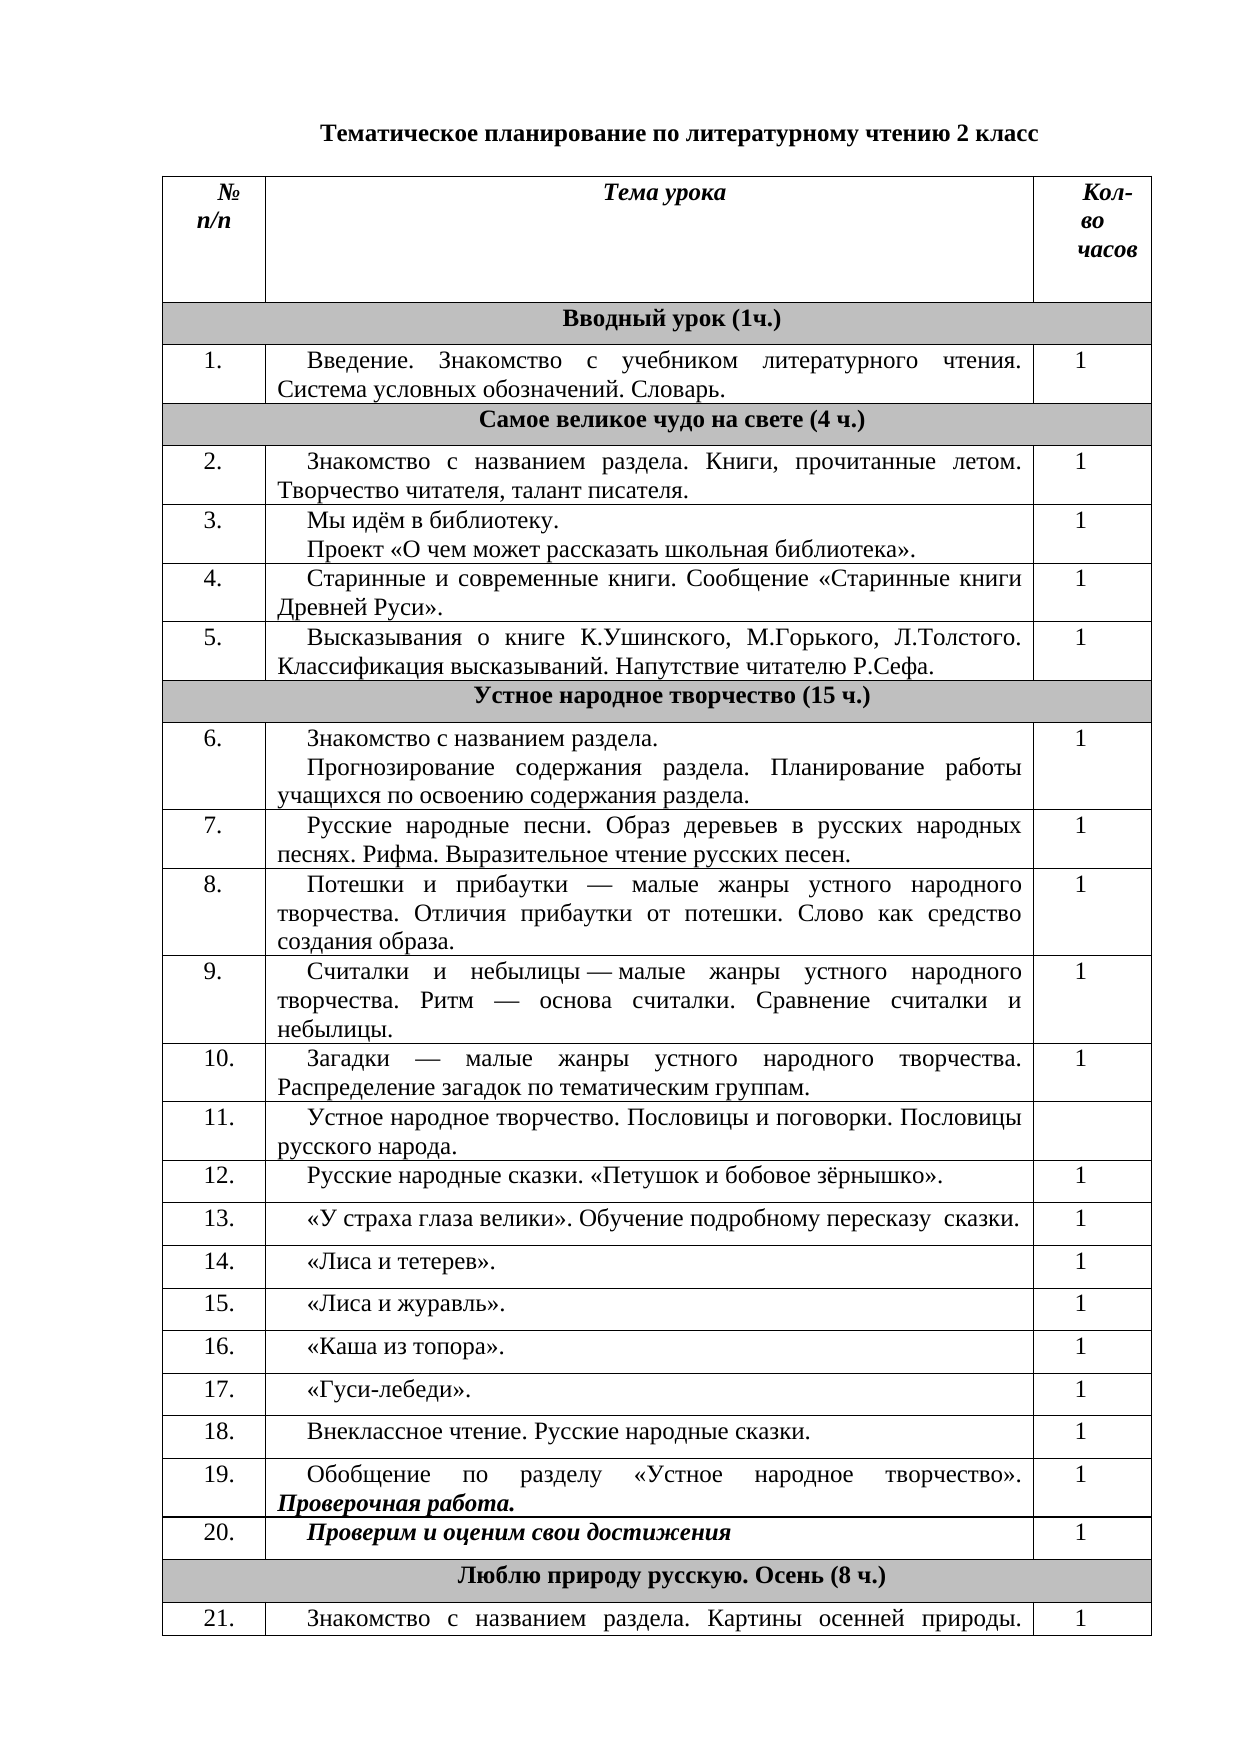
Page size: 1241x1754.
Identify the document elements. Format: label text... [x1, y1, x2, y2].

table_cell [163, 1416, 265, 1458]
table_cell Загадки — малые жанры устного народного творчества. Распределение загадок по тематическим группам. [266, 1044, 1033, 1101]
table_cell [163, 446, 265, 504]
table_cell 1 [1034, 1603, 1151, 1635]
table_cell Проверим и оценим свои достижения [266, 1518, 1033, 1559]
table_cell 1 [1034, 723, 1151, 809]
table_cell [163, 1289, 265, 1330]
table_cell «Лиса и журавль». [266, 1289, 1033, 1330]
table_cell [163, 1331, 265, 1373]
table_cell [163, 1518, 265, 1559]
table_cell 1 [1034, 1044, 1151, 1101]
table_cell 1 [1034, 869, 1151, 955]
table_cell 1 [1034, 1374, 1151, 1415]
table_cell 1 [1034, 564, 1151, 621]
table_cell [163, 810, 265, 868]
table_cell 1 [1034, 446, 1151, 504]
table_cell [163, 1044, 265, 1101]
table_cell 1 [1034, 1203, 1151, 1245]
table_cell [163, 1459, 265, 1516]
table_cell Вводный урок (1ч.) [163, 303, 1151, 344]
table_cell 1 [1034, 622, 1151, 679]
table_cell [163, 1203, 265, 1245]
table_cell 1 [1034, 505, 1151, 562]
table_cell 1 [1034, 345, 1151, 403]
table_cell Введение. Знакомство с учебником литературного чтения. Система условных обозначений. Словарь. [266, 345, 1033, 403]
table_cell 1 [1034, 1289, 1151, 1330]
table_cell «У страха глаза велики». Обучение подробному пересказу сказки. [266, 1203, 1033, 1245]
table_header № п/п [163, 177, 265, 302]
table_cell [163, 1161, 265, 1202]
table_cell [163, 723, 265, 809]
table_cell [163, 622, 265, 679]
table_cell Люблю природу русскую. Осень (8 ч.) [163, 1560, 1151, 1602]
table_cell 1 [1034, 1331, 1151, 1373]
table_cell 1 [1034, 1416, 1151, 1458]
table_cell Считалки и небылицы — малые жанры устного народного творчества. Ритм — основа считалки. Сравнение считалки и небылицы. [266, 956, 1033, 1042]
table_cell Мы идём в библиотеку. Проект «О чем может рассказать школьная библиотека». [266, 505, 1033, 562]
table_cell «Гуси-лебеди». [266, 1374, 1033, 1415]
table_cell Внеклассное чтение. Русские народные сказки. [266, 1416, 1033, 1458]
text Тематическое планирование по литературному чтению 2 класс [177, 118, 1152, 147]
table_cell Самое великое чудо на свете (4 ч.) [163, 404, 1151, 445]
table_cell 1 [1034, 1246, 1151, 1287]
table_cell 1 [1034, 1518, 1151, 1559]
table_cell [163, 1102, 265, 1159]
table_cell [163, 1603, 265, 1635]
table_cell Устное народное творчество. Пословицы и поговорки. Пословицы русского народа. [266, 1102, 1033, 1159]
table_cell Потешки и прибаутки — малые жанры устного народного творчества. Отличия прибаутки от потешки. Слово как средство создания образа. [266, 869, 1033, 955]
table_cell «Лиса и тетерев». [266, 1246, 1033, 1287]
table_cell Знакомство с названием раздела. Прогнозирование содержания раздела. Планирование работы учащихся по освоению содержания раздела. [266, 723, 1033, 809]
table_cell 1 [1034, 956, 1151, 1042]
table_cell [163, 345, 265, 403]
table_cell Старинные и современные книги. Сообщение «Старинные книги Древней Руси». [266, 564, 1033, 621]
table_cell 1 [1034, 1459, 1151, 1516]
table_cell [163, 869, 265, 955]
table_cell [163, 564, 265, 621]
table_cell Устное народное творчество (15 ч.) [163, 681, 1151, 722]
table_cell [163, 1374, 265, 1415]
table_cell [163, 1246, 265, 1287]
table_cell «Каша из топора». [266, 1331, 1033, 1373]
table_cell Русские народные песни. Образ деревьев в русских народных песнях. Рифма. Выразительное чтение русских песен. [266, 810, 1033, 868]
table_cell 1 [1034, 810, 1151, 868]
table_cell 1 [1034, 1161, 1151, 1202]
table_cell [163, 505, 265, 562]
table_header Тема урока [266, 177, 1033, 302]
table_cell Знакомство с названием раздела. Книги, прочитанные летом. Творчество читателя, талант писателя. [266, 446, 1033, 504]
table_cell [163, 956, 265, 1042]
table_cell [266, 1603, 1033, 1635]
table_cell [1034, 1102, 1151, 1159]
table_cell Обобщение по разделу «Устное народное творчество». Проверочная работа. [266, 1459, 1033, 1516]
table_cell Русские народные сказки. «Петушок и бобовое зёрнышко». [266, 1161, 1033, 1202]
table_cell Высказывания о книге К.Ушинского, М.Горького, Л.Толстого. Классификация высказываний. Напутствие читателю Р.Сефа. [266, 622, 1033, 679]
table_header Кол-во часов [1034, 177, 1151, 302]
